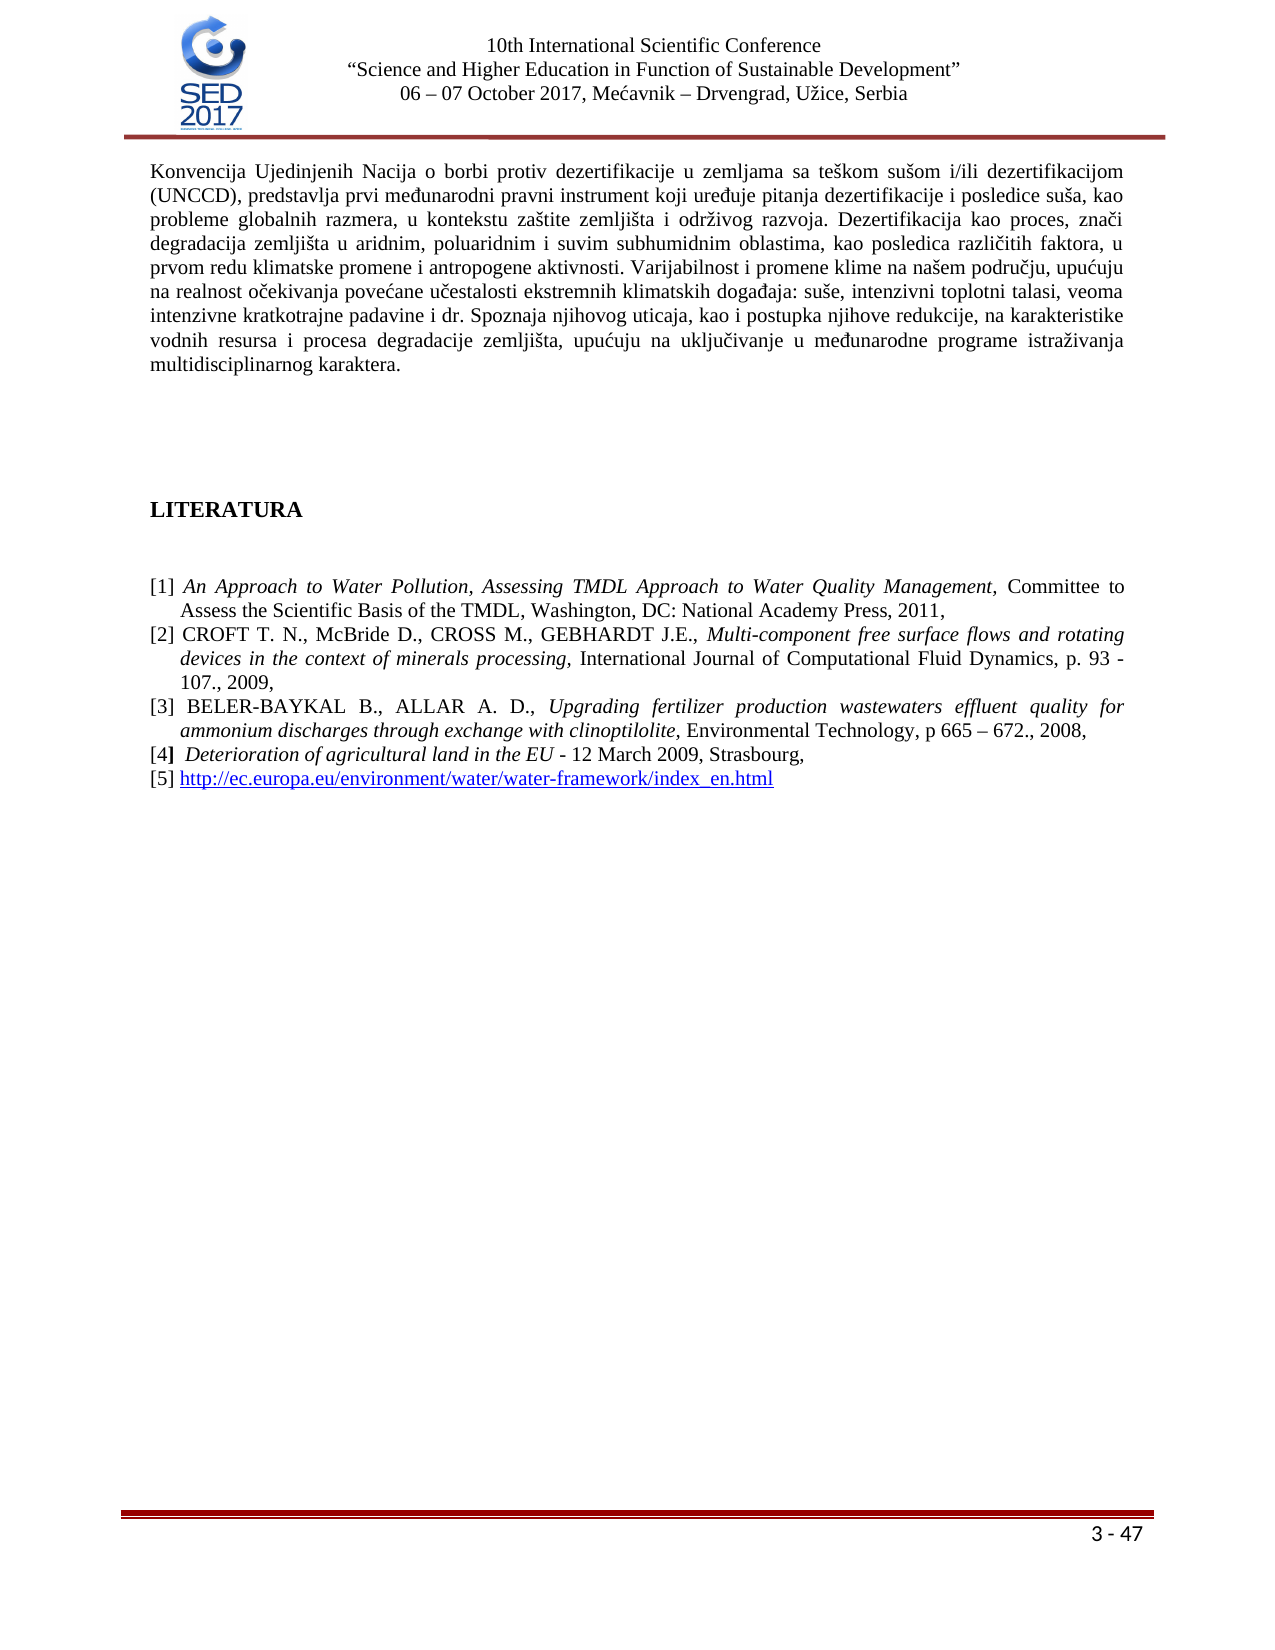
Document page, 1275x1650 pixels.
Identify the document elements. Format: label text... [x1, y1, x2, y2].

text [3] BELER-BAYKAL B., ALLAR A. D., Upgrading fertilizer production wastewaters effluent quality for ammonium discharges through exchange with clinoptilolite, Environmental Technology, p 665 – 672., 2008, [150, 694, 1125, 742]
text LITERATURA [150, 496, 1125, 522]
text Konvencija Ujedinjenih Nacija o borbi protiv dezertifikacije u zemljama sa teškom sušom i/ili dezertifikacijom (UNCCD), predstavlja prvi međunarodni pravni instrument koji uređuje pitanja dezertifikacije i posledice suša, kao probleme globalnih razmera, u kontekstu zaštite zemljišta i održivog razvoja. Dezertifikacija kao proces, znači degradacija zemljišta u aridnim, poluaridnim i suvim subhumidnim oblastima, kao posledica različitih faktora, u prvom redu klimatske promene i antropogene aktivnosti. Varijabilnost i promene klime na našem području, upućuju na realnost očekivanja povećane učestalosti ekstremnih klimatskih događaja: suše, intenzivni toplotni talasi, veoma intenzivne kratkotrajne padavine i dr. Spoznaja njihovog uticaja, kao i postupka njihove redukcije, na karakteristike vodnih resursa i procesa degradacije zemljišta, upućuju na uključivanje u međunarodne programe istraživanja multidisciplinarnog karaktera. [150, 159, 1125, 376]
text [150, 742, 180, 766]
text [5] http://ec.europa.eu/environment/water/water-framework/index_en.html [150, 766, 1125, 790]
text [2] CROFT T. N., McBride D., CROSS M., GEBHARDT J.E., Multi-component free surface flows and rotating devices in the context of minerals processing, International Journal of Computational Fluid Dynamics, p. 93 -107., 2009, [150, 622, 1125, 694]
picture [174, 14, 248, 130]
text [1] An Approach to Water Pollution, Assessing TMDL Approach to Water Quality Management, Committee to Assess the Scientific Basis of the TMDL, Washington, DC: National Academy Press, 2011, [150, 573, 1125, 622]
text [4] Deterioration of agricultural land in the EU - 12 March 2009, Strasbourg, [185, 742, 1125, 766]
